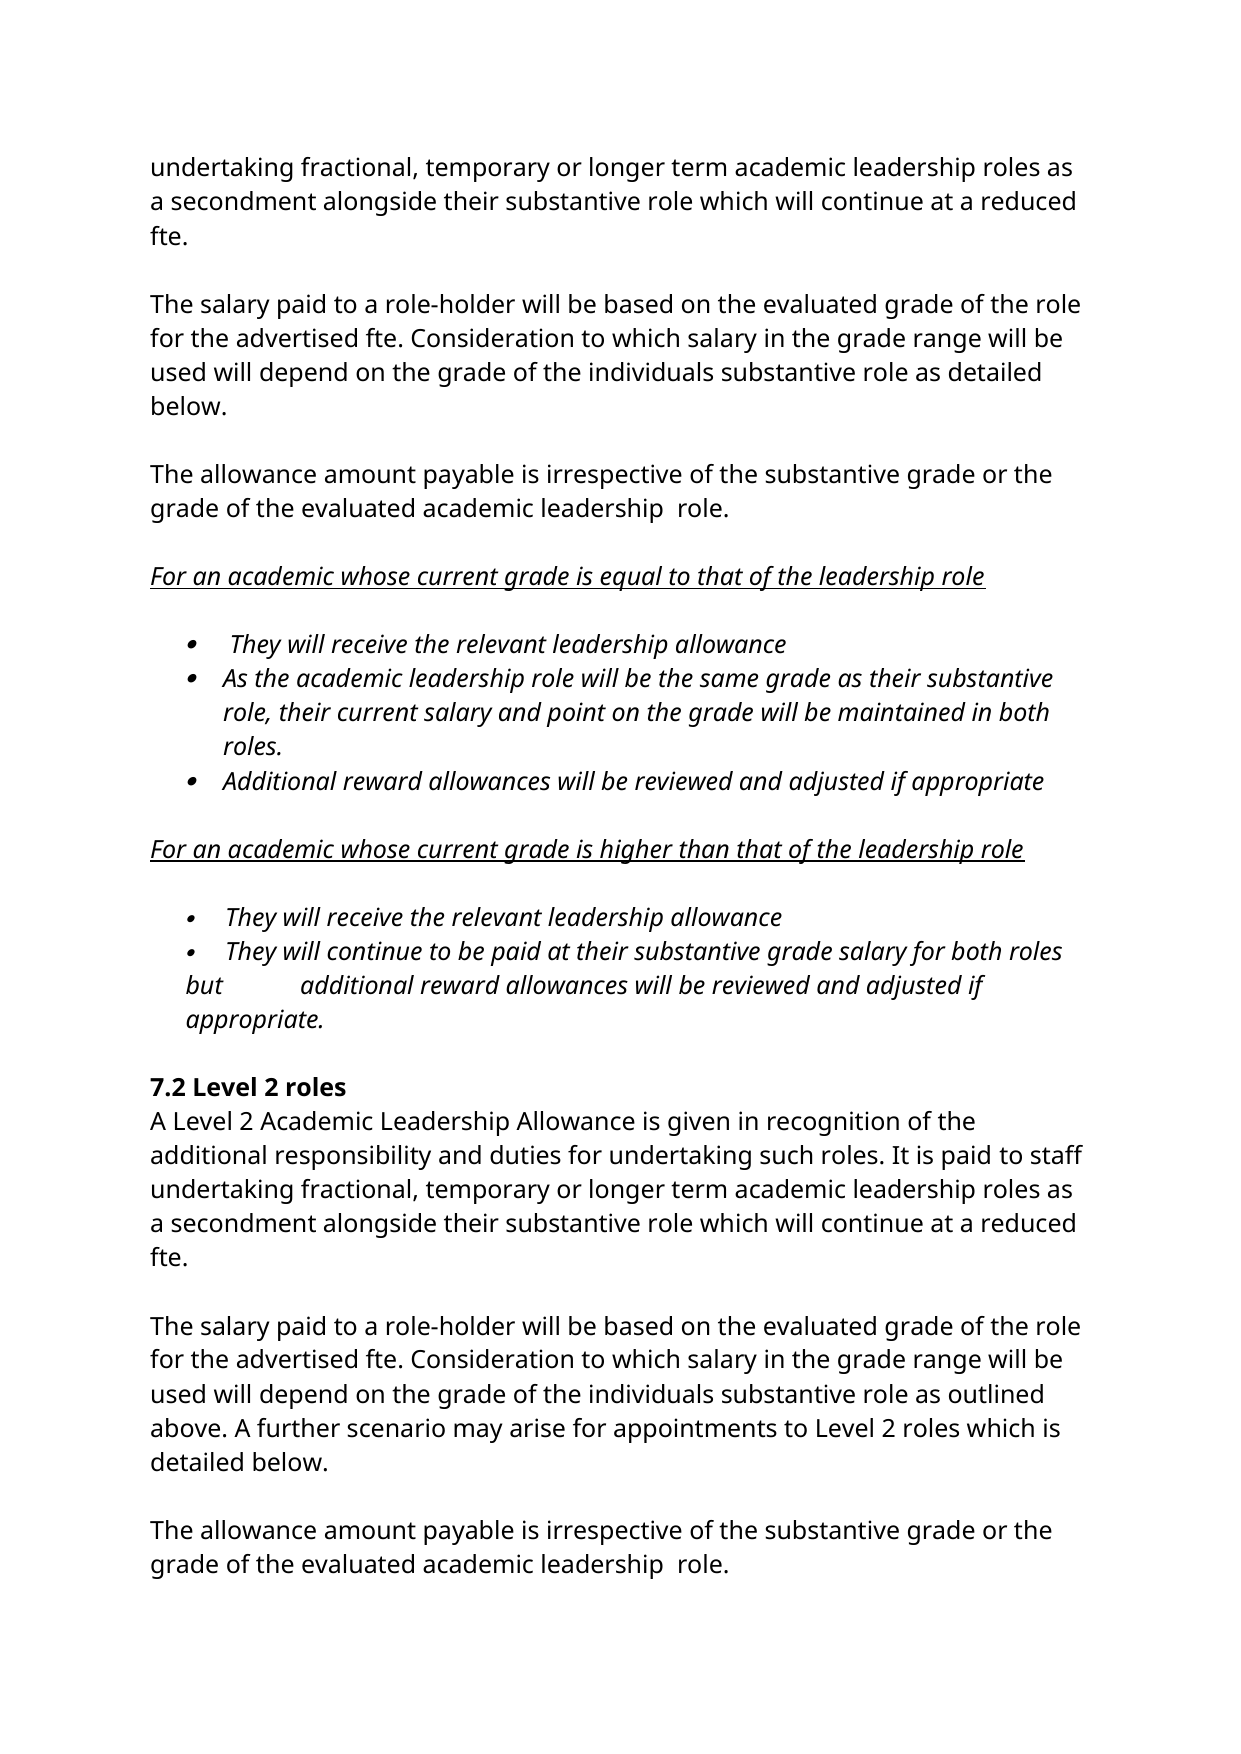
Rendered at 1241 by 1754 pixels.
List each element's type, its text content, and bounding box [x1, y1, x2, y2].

text The allowance amount payable is irrespective of the substantive grade or the grade of the evaluated academic leadership role. [150, 457, 1090, 525]
text 7.2 Level 2 roles [150, 1070, 1090, 1104]
text The salary paid to a role-holder will be based on the evaluated grade of the role for the advertised fte. Consideration to which salary in the grade range will be used will depend on the grade of the individuals substantive role as outlined above. A further scenario may arise for appointments to Level 2 roles which is detailed below. [150, 1308, 1090, 1478]
text For an academic whose current grade is higher than that of the leadership role [150, 831, 1090, 865]
list They will receive the relevant leadership allowance [185, 899, 1090, 933]
list As the academic leadership role will be the same grade as their substantive role, their current salary and point on the grade will be maintained in both roles. [185, 661, 1090, 763]
text The salary paid to a role-holder will be based on the evaluated grade of the role for the advertised fte. Consideration to which salary in the grade range will be used will depend on the grade of the individuals substantive role as detailed below. [150, 286, 1090, 422]
list They will receive the relevant leadership allowance [185, 627, 1090, 661]
list Additional reward allowances will be reviewed and adjusted if appropriate [185, 763, 1090, 797]
text For an academic whose current grade is equal to that of the leadership role [150, 559, 1090, 593]
text A Level 2 Academic Leadership Allowance is given in recognition of the additional responsibility and duties for undertaking such roles. It is paid to staff undertaking fractional, temporary or longer term academic leadership roles as a secondment alongside their substantive role which will continue at a reduced fte. [150, 1104, 1090, 1274]
list They will continue to be paid at their substantive grade salary for both roles but additional reward allowances will be reviewed and adjusted if appropriate. [185, 933, 1090, 1036]
text The allowance amount payable is irrespective of the substantive grade or the grade of the evaluated academic leadership role. [150, 1512, 1090, 1581]
